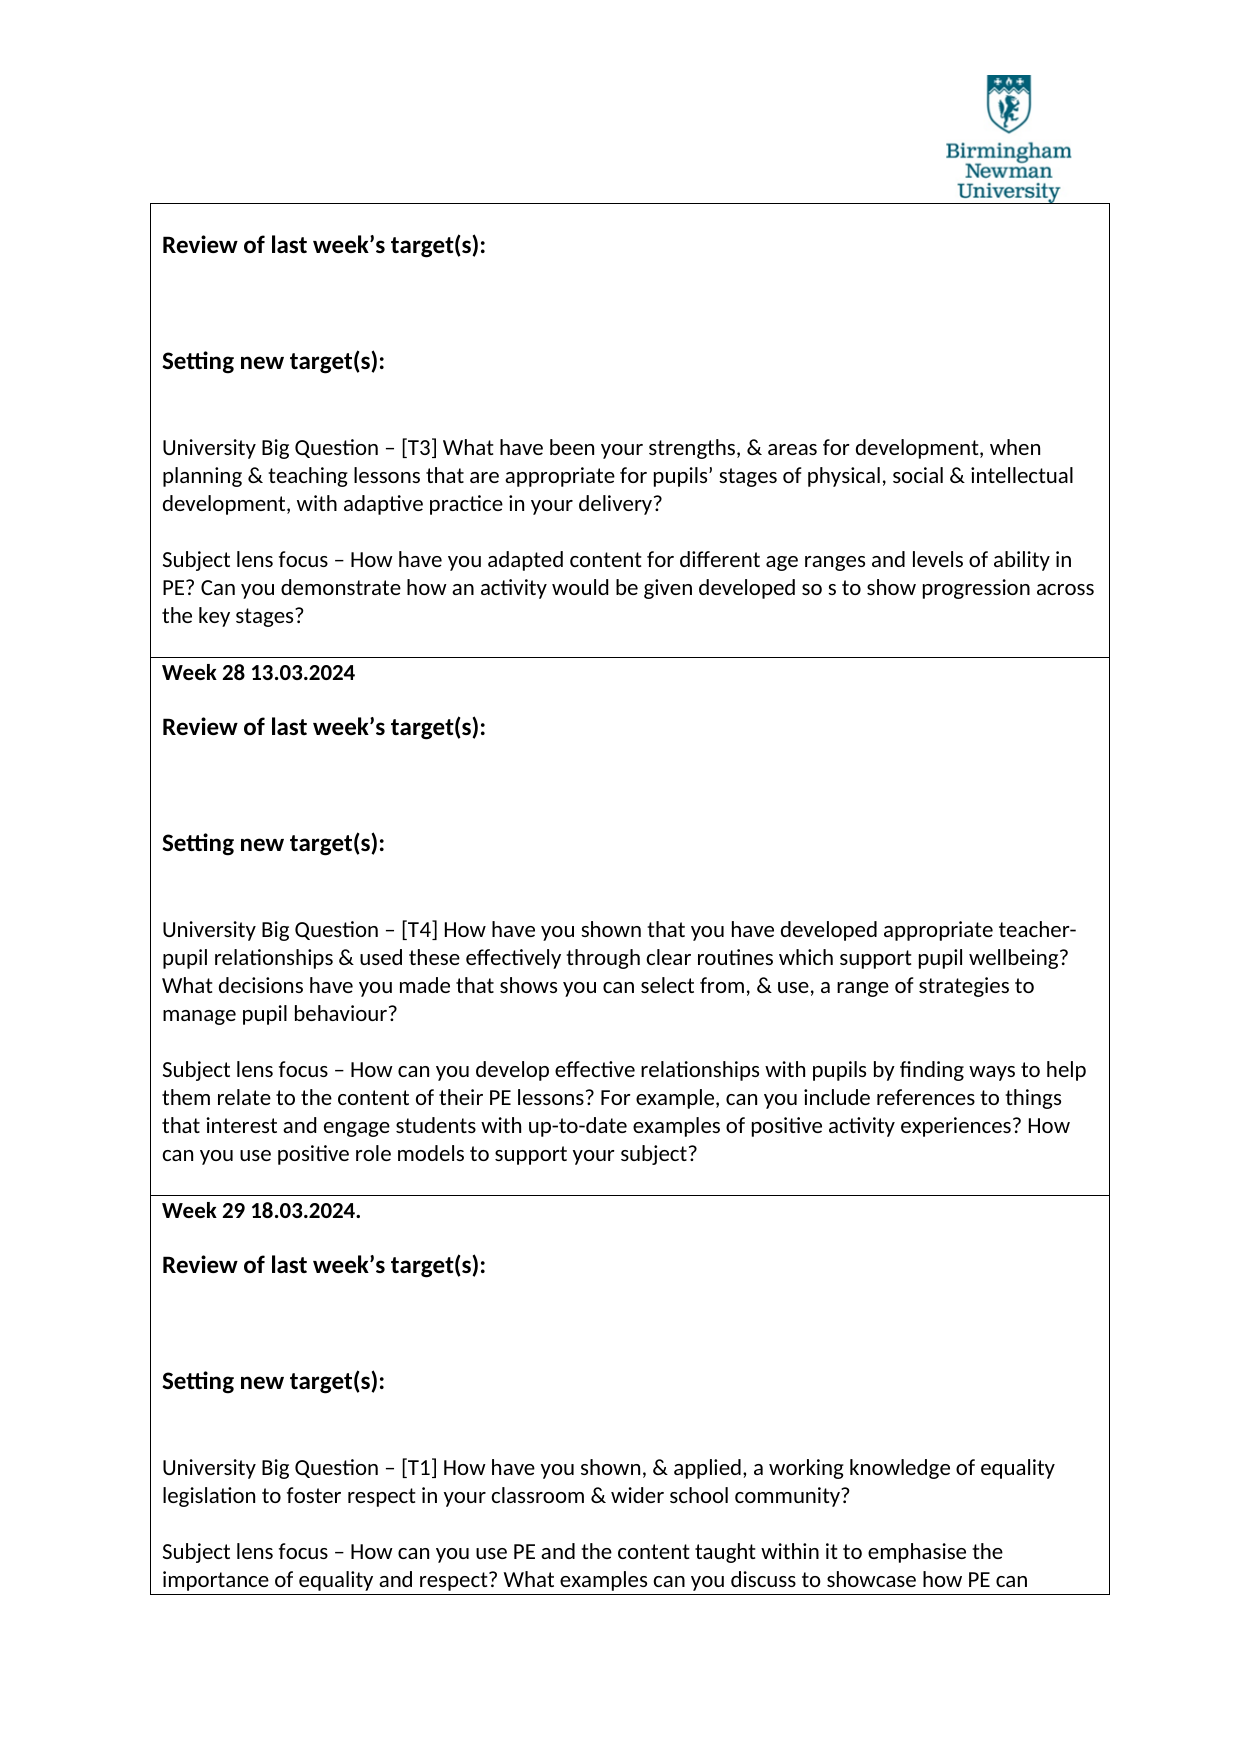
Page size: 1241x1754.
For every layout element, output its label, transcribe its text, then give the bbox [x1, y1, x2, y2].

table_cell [151, 204, 1109, 657]
table_cell Week 28 13.03.2024 Review of last week’s target(s): Setting new target(s): University Big Question – [T4] How have you shown that you have developed appropriate teacher-pupil relationships & used these effectively through clear routines which support pupil wellbeing? What decisions have you made that shows you can select from, & use, a range of strategies to manage pupil behaviour? Subject lens focus – How can you develop effective relationships with pupils by finding ways to help them relate to the content of their PE lessons? For example, can you include references to things that interest and engage students with up-to-date examples of positive activity experiences? How can you use positive role models to support your subject? [151, 658, 1109, 1195]
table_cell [151, 1196, 1109, 1593]
